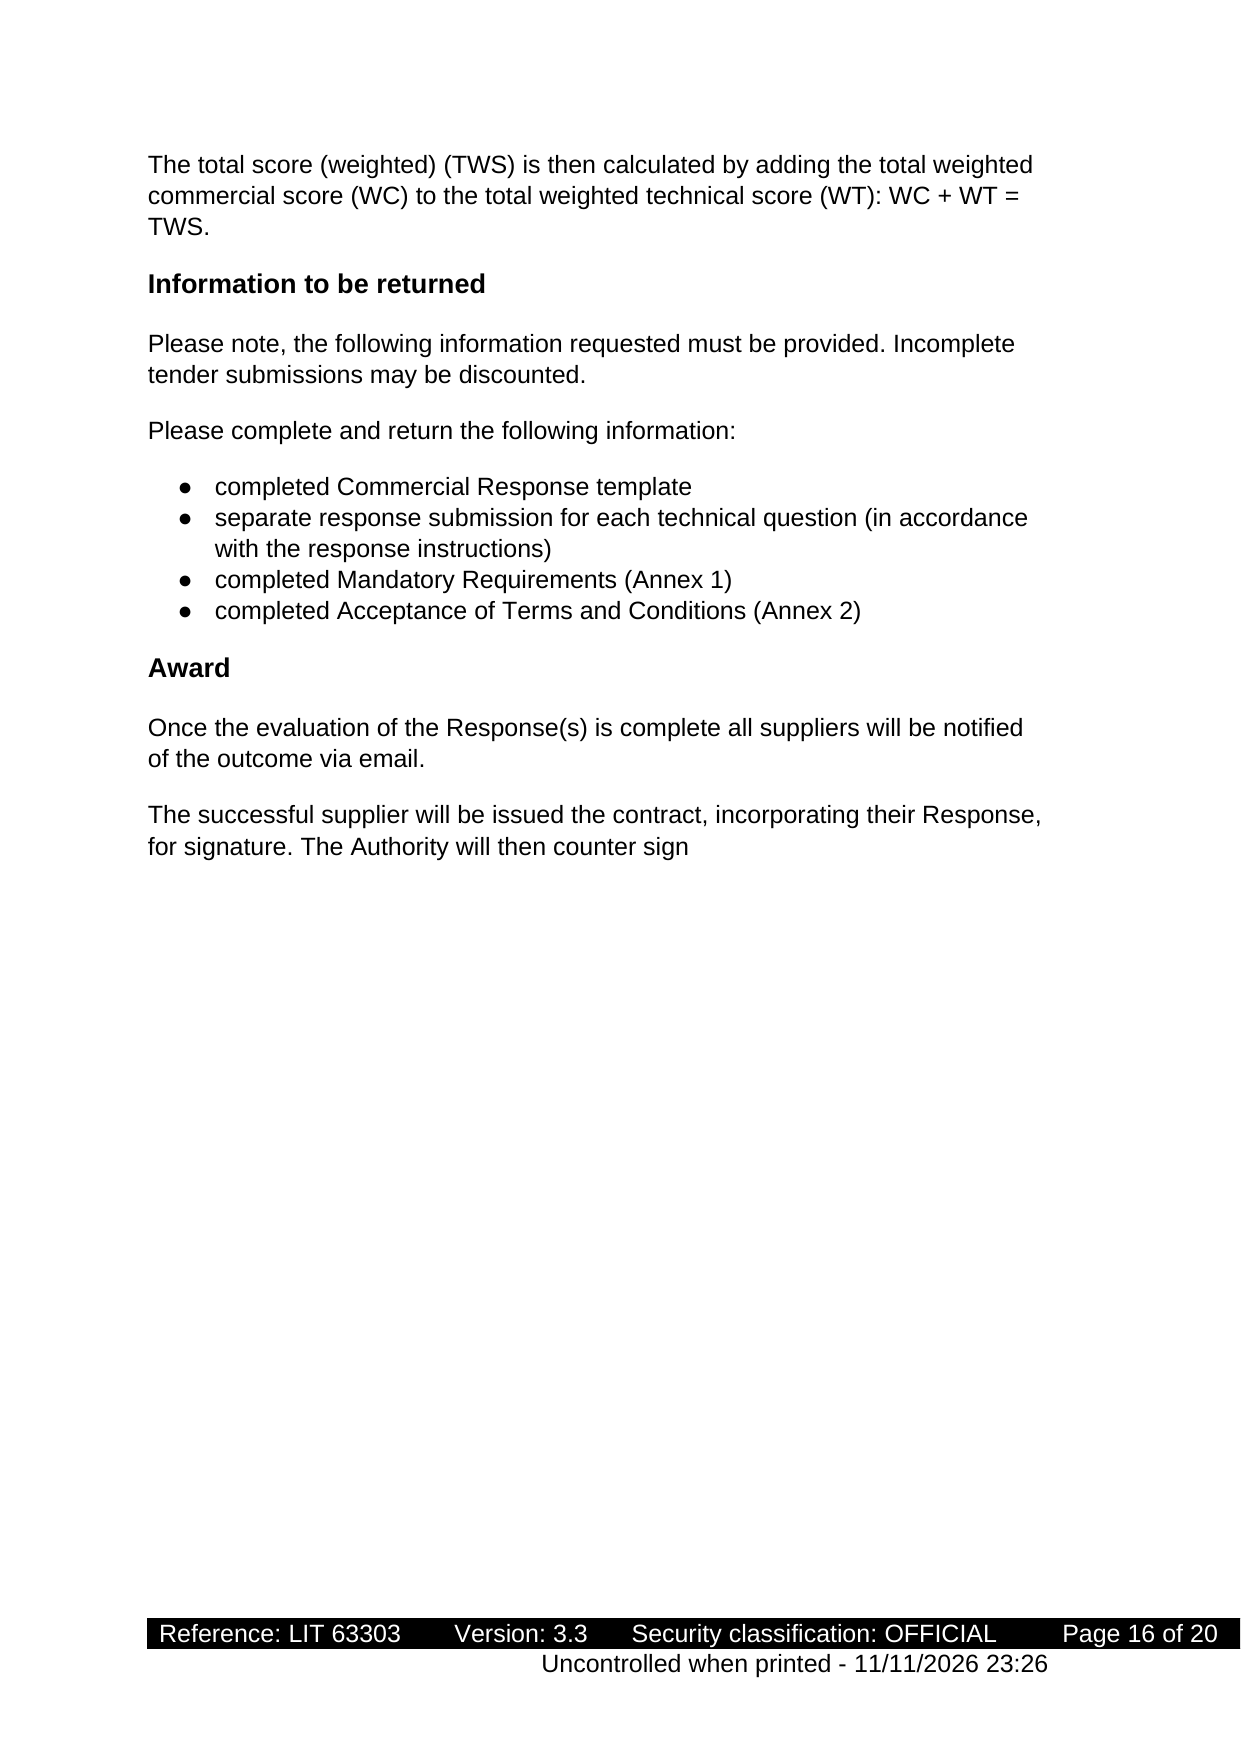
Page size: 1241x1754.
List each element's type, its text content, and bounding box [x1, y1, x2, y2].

text The total score (weighted) (TWS) is then calculated by adding the total weighted commercial score (WC) to the total weighted technical score (WT): WC + WT = TWS. [148, 150, 1048, 241]
subtitle Information to be returned [148, 268, 1048, 299]
text separate response submission for each technical question (in accordance with the response instructions) [177, 503, 1048, 563]
text completed Mandatory Requirements (Annex 1) [177, 565, 1048, 594]
subtitle Award [148, 652, 1048, 684]
text completed Commercial Response template [177, 472, 1048, 501]
text Please complete and return the following information: [148, 416, 1048, 445]
text Once the evaluation of the Response(s) is complete all suppliers will be notified of the outcome via email. [148, 713, 1048, 773]
text completed Acceptance of Terms and Conditions (Annex 2) [177, 596, 1048, 625]
text Please note, the following information requested must be provided. Incomplete tender submissions may be discounted. [148, 329, 1048, 389]
text The successful supplier will be issued the contract, incorporating their Response, for signature. The Authority will then counter sign [148, 800, 1048, 860]
